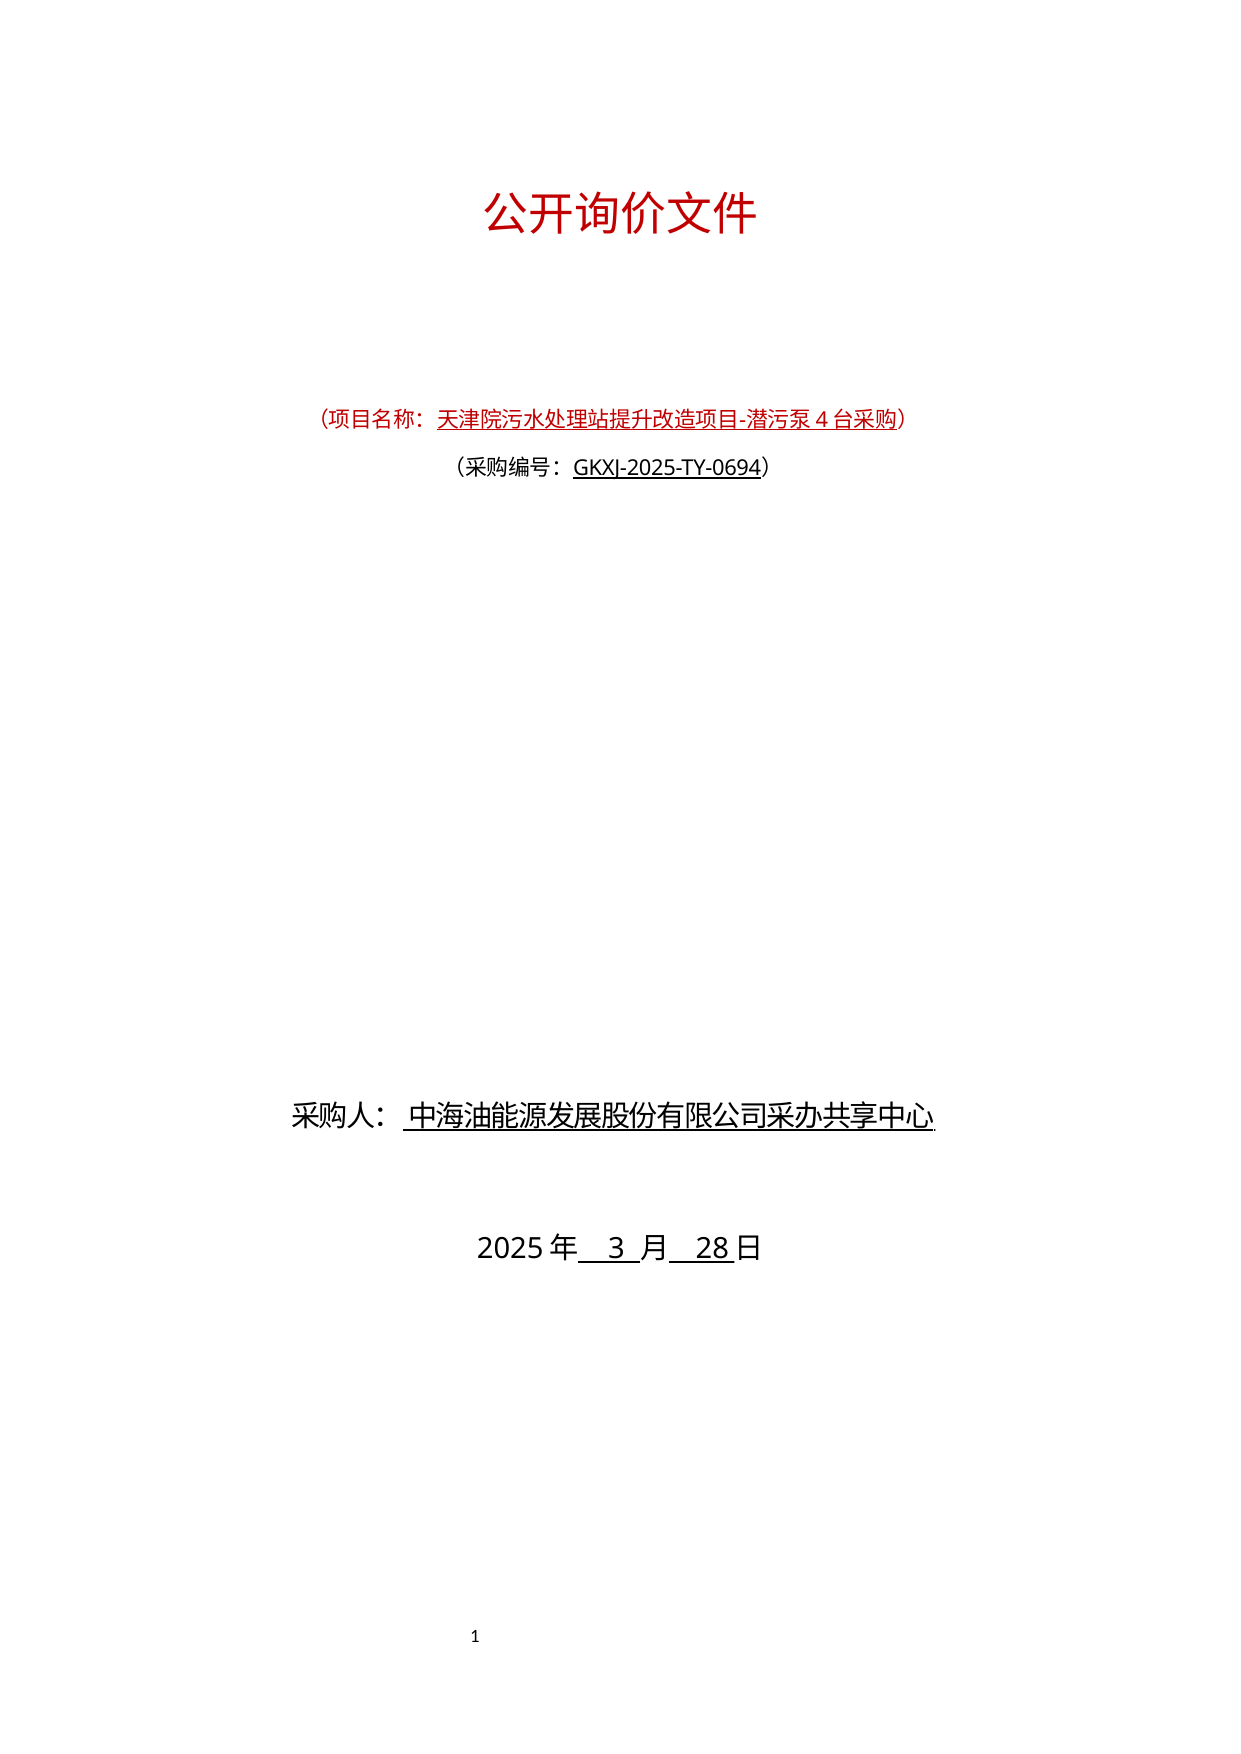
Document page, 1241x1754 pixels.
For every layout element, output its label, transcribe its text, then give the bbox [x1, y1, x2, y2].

text 公开询价文件 [187, 162, 1053, 259]
text （项目名称：天津院污水处理站提升改造项目-潜污泵4台采购） [187, 401, 1039, 434]
text 2025年 3 月 28日 [187, 1213, 1053, 1278]
text （采购编号：GKXJ-2025-TY-0694） [187, 450, 1039, 482]
text 采购人： 中海油能源发展股份有限公司采办共享中心 [187, 1081, 1039, 1146]
